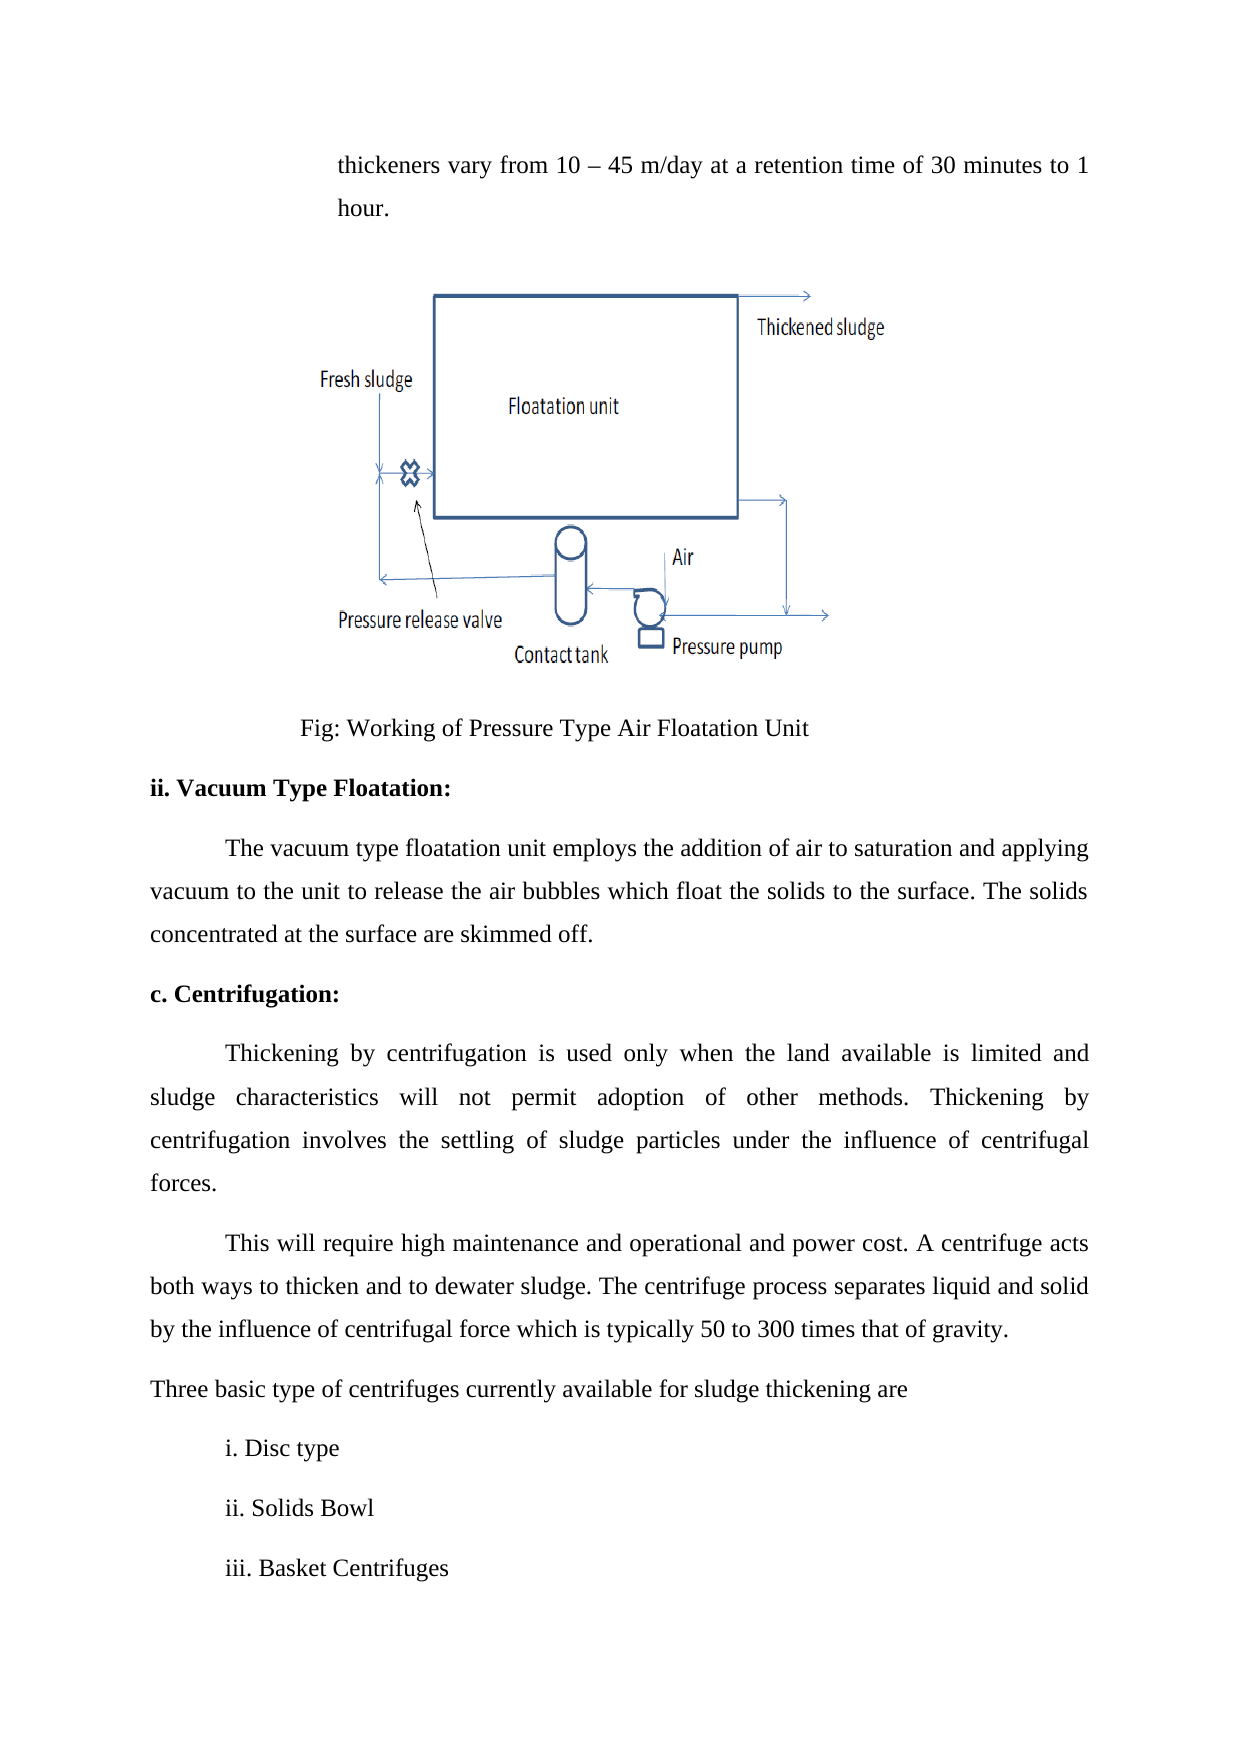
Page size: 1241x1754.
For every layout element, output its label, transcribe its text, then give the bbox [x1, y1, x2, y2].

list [337, 150, 1090, 222]
text Three basic type of centrifuges currently available for sludge thickening are [150, 1374, 1090, 1402]
text The vacuum type floatation unit employs the addition of air to saturation and applying vacuum to the unit to release the air bubbles which float the solids to the surface. The solids concentrated at the surface are skimmed off. [150, 833, 1090, 948]
text i. Disc type [150, 1433, 1090, 1462]
text ii. Vacuum Type Floatation: [150, 773, 1090, 802]
text Thickening by centrifugation is used only when the land available is limited and sludge characteristics will not permit adoption of other methods. Thickening by centrifugation involves the settling of sludge particles under the influence of centrifugal forces. [150, 1038, 1090, 1197]
text ii. Solids Bowl [150, 1493, 1090, 1522]
text Fig: Working of Pressure Type Air Floatation Unit [225, 713, 1090, 742]
text This will require high maintenance and operational and power cost. A centrifuge acts both ways to thicken and to dewater sludge. The centrifuge process separates liquid and solid by the influence of centrifugal force which is typically 50 to 300 times that of gravity. [150, 1228, 1090, 1343]
text iii. Basket Centrifuges [150, 1553, 1090, 1582]
text c. Centrifugation: [150, 979, 1090, 1007]
